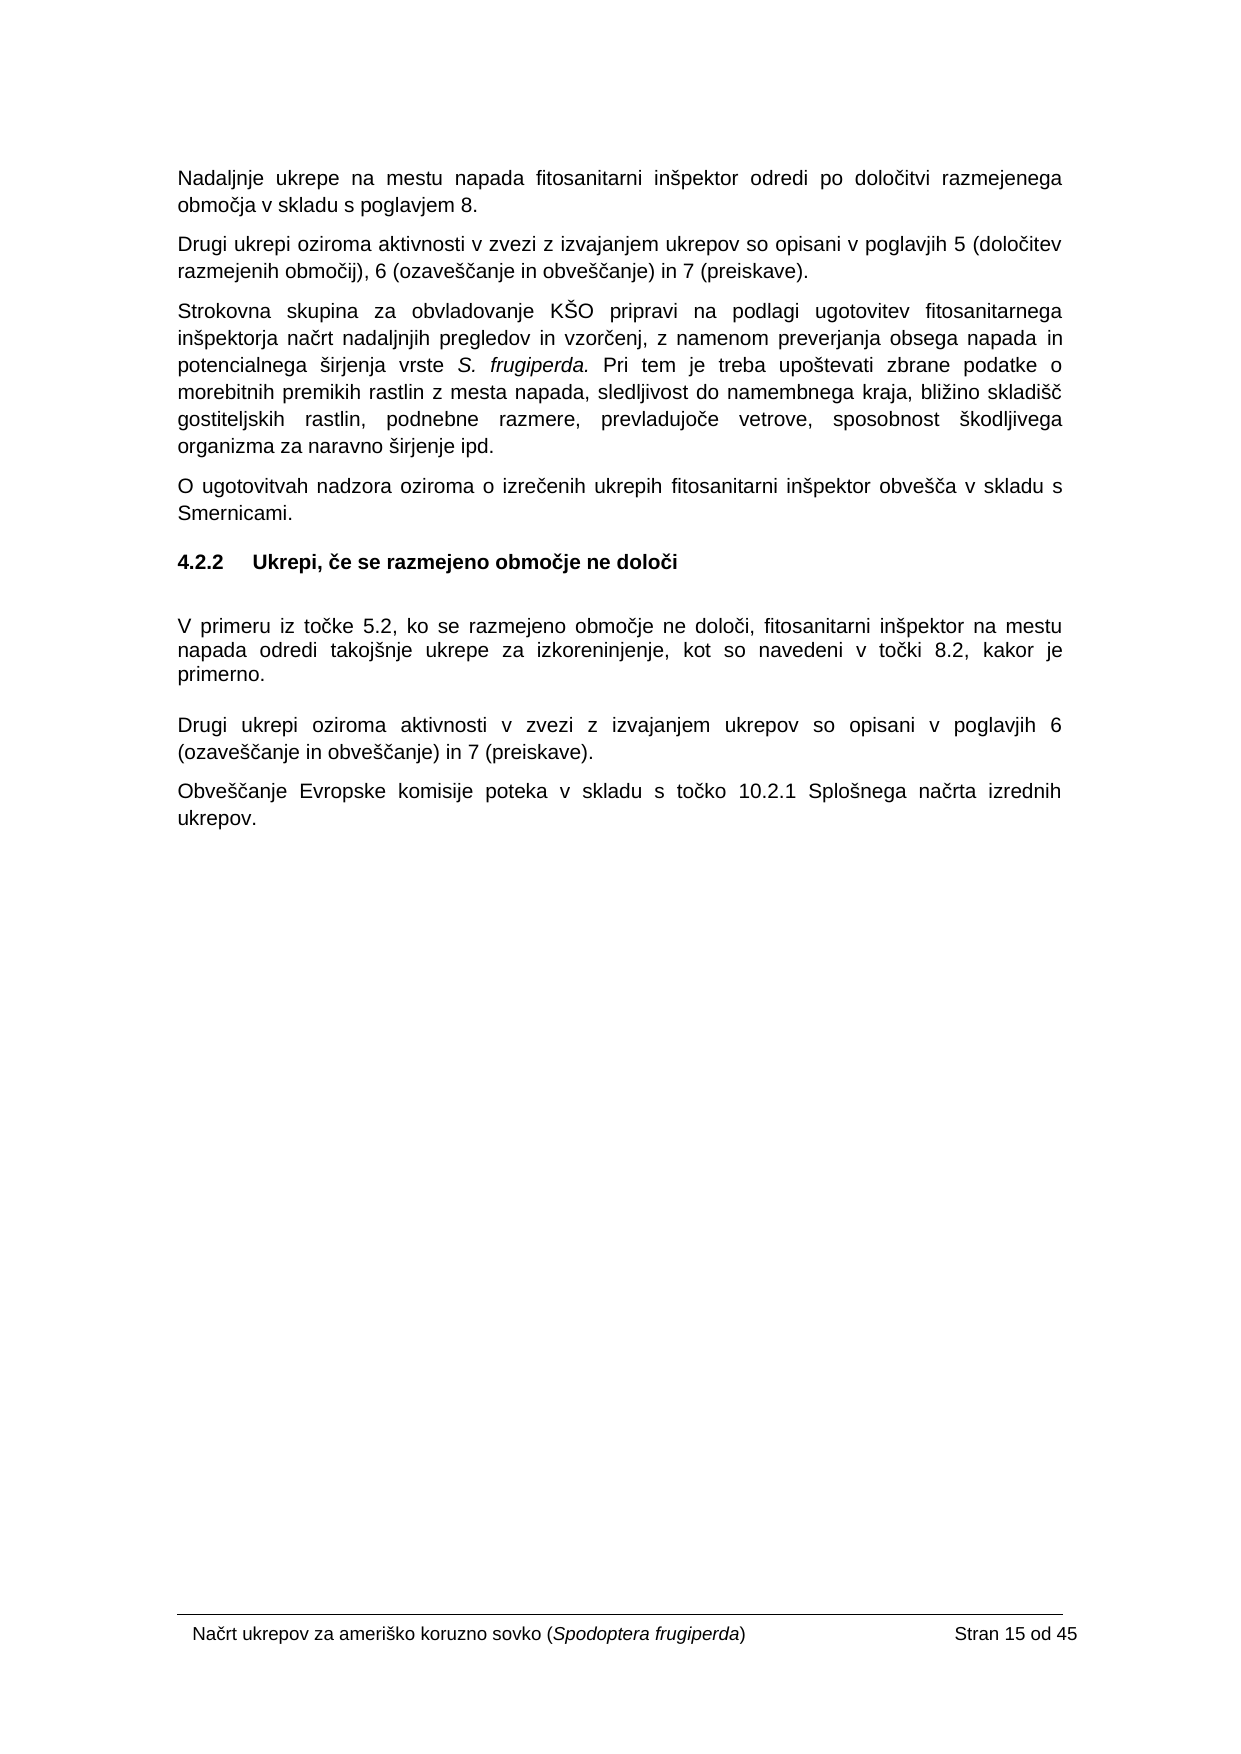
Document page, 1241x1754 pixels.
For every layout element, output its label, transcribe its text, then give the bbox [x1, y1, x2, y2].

text Nadaljnje ukrepe na mestu napada fitosanitarni inšpektor odredi po določitvi razmejenega območja v skladu s poglavjem 8. [177, 162, 1063, 217]
text V primeru iz točke 5.2, ko se razmejeno območje ne določi, fitosanitarni inšpektor na mestu napada odredi takojšnje ukrepe za izkoreninjenje, kot so navedeni v točki 8.2, kakor je primerno. [177, 613, 1063, 685]
text O ugotovitvah nadzora oziroma o izrečenih ukrepih fitosanitarni inšpektor obvešča v skladu s Smernicami. [177, 471, 1063, 525]
text Drugi ukrepi oziroma aktivnosti v zvezi z izvajanjem ukrepov so opisani v poglavjih 6 (ozaveščanje in obveščanje) in 7 (preiskave). [177, 709, 1063, 763]
text Strokovna skupina za obvladovanje KŠO pripravi na podlagi ugotovitev fitosanitarnega inšpektorja načrt nadaljnjih pregledov in vzorčenj, z namenom preverjanja obsega napada in potencialnega širjenja vrste S. frugiperda. Pri tem je treba upoštevati zbrane podatke o morebitnih premikih rastlin z mesta napada, sledljivost do namembnega kraja, bližino skladišč gostiteljskih rastlin, podnebne razmere, prevladujoče vetrove, sposobnost škodljivega organizma za naravno širjenje ipd. [177, 296, 1063, 458]
text Drugi ukrepi oziroma aktivnosti v zvezi z izvajanjem ukrepov so opisani v poglavjih 5 (določitev razmejenih območij), 6 (ozaveščanje in obveščanje) in 7 (preiskave). [177, 229, 1063, 283]
text Obveščanje Evropske komisije poteka v skladu s točko 10.2.1 Splošnega načrta izrednih ukrepov. [177, 776, 1063, 830]
subtitle Ukrepi, če se razmejeno območje ne določi [177, 550, 1063, 574]
